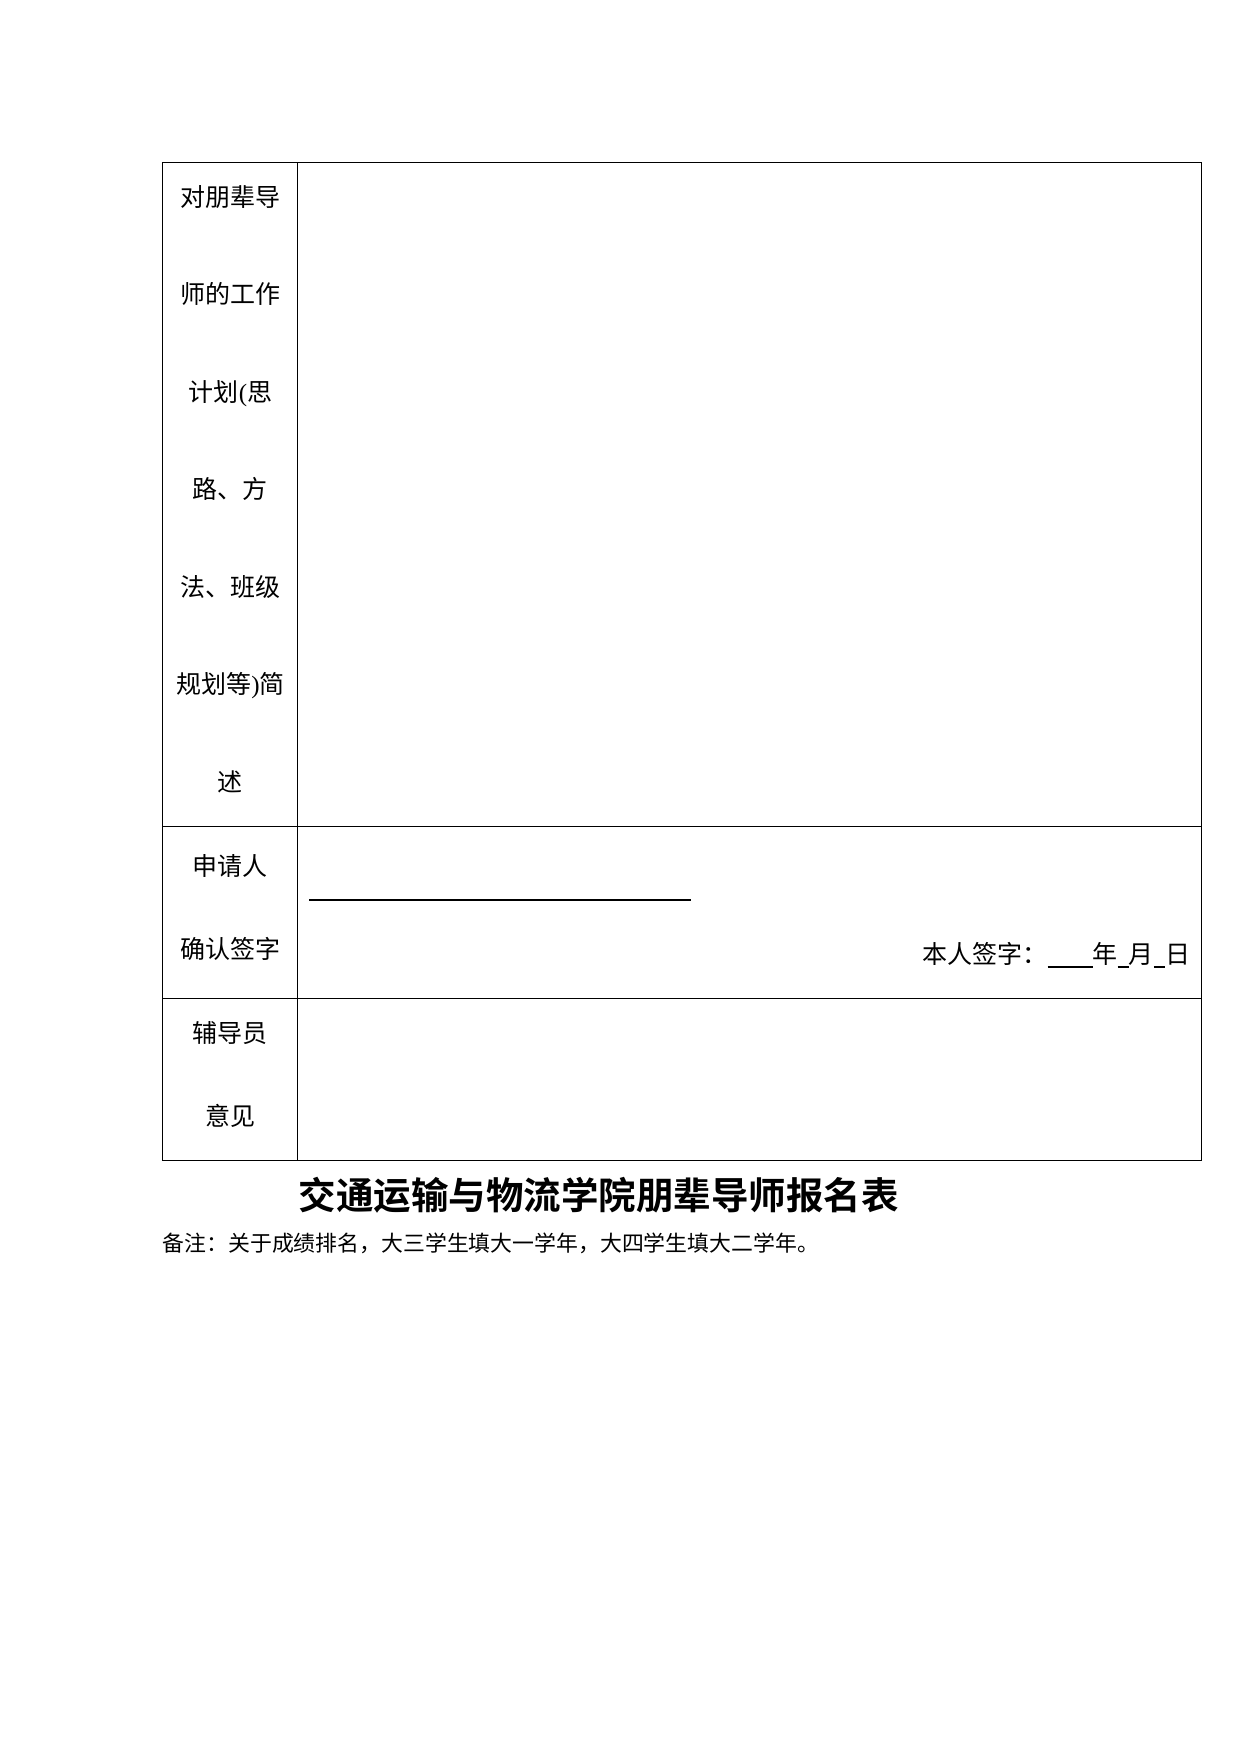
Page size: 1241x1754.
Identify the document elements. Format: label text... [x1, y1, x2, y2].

text 备注：关于成绩排名，大三学生填大一学年，大四学生填大二学年。 [162, 1226, 1078, 1258]
table_cell [298, 163, 1201, 826]
table_cell 申请人 确认签字 [163, 827, 297, 998]
table_cell [298, 999, 1201, 1159]
table_cell 本人签字： 年 月 日 [298, 827, 1201, 998]
table_cell 对朋辈导师的工作计划(思路、方法、班级规划等)简述 [163, 163, 297, 826]
text 交通运输与物流学院朋辈导师报名表 [162, 1161, 1034, 1226]
table_cell 辅导员 意见 [163, 999, 297, 1159]
